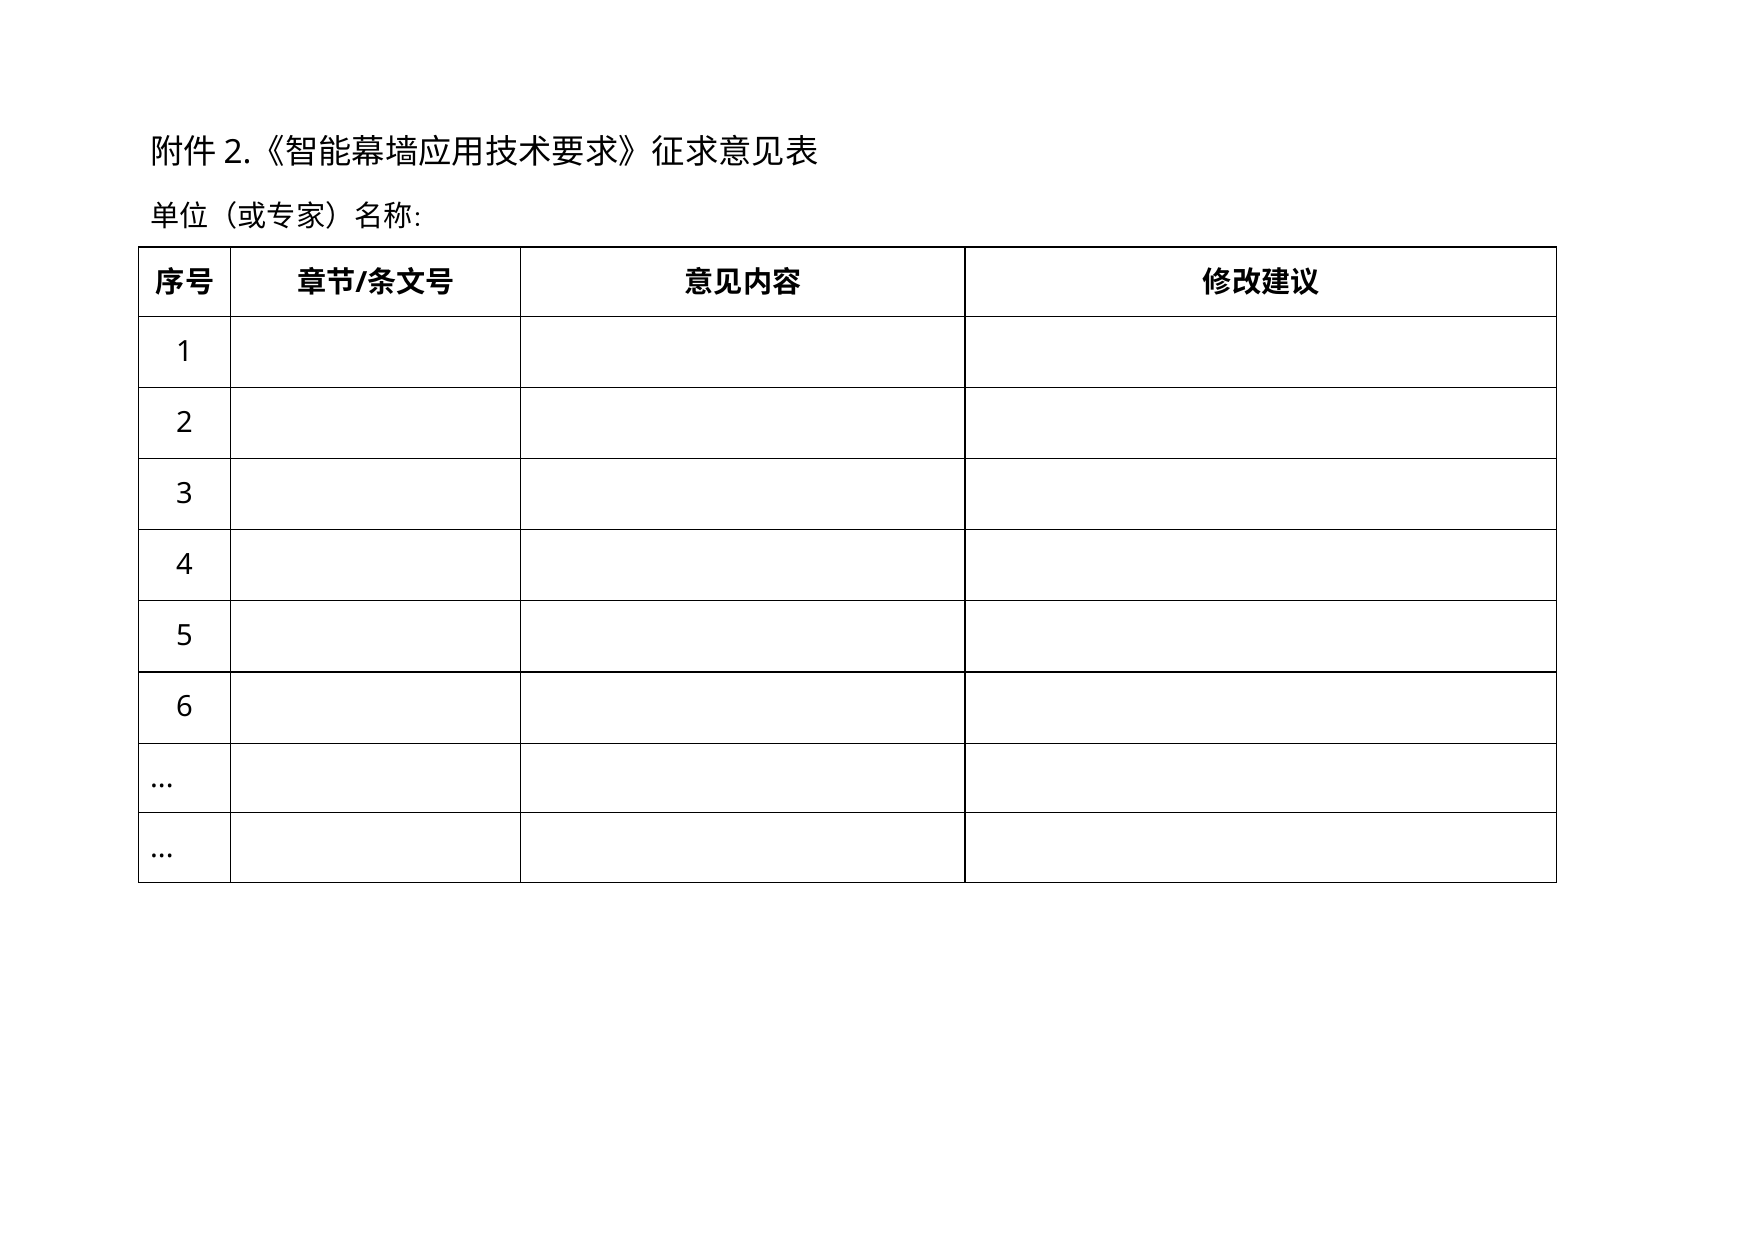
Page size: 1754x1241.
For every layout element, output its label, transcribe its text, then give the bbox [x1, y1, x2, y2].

table_cell ... [139, 744, 230, 812]
table_header 意见内容 [521, 248, 964, 316]
text 单位（或专家）名称： [150, 181, 1604, 246]
table_cell [521, 813, 964, 882]
table_cell [231, 673, 520, 742]
table_header 修改建议 [966, 248, 1556, 316]
table_cell [231, 530, 520, 600]
table_cell [139, 388, 230, 458]
table_header 序号 [139, 248, 230, 316]
table_cell [139, 530, 230, 600]
text 附件2.《智能幕墙应用技术要求》征求意见表 [150, 116, 1604, 181]
table_cell [139, 317, 230, 387]
table_cell [139, 673, 230, 742]
table_header 章节/条文号 [231, 248, 520, 316]
table_cell [231, 459, 520, 529]
table_cell ... [139, 813, 230, 882]
table_cell [521, 388, 964, 458]
table_cell [966, 813, 1556, 882]
table_cell [966, 530, 1556, 600]
table_cell [966, 601, 1556, 671]
table_cell [231, 744, 520, 812]
table_cell [966, 388, 1556, 458]
table_cell [139, 459, 230, 529]
table_cell [231, 388, 520, 458]
table_cell [521, 317, 964, 387]
table_cell [966, 744, 1556, 812]
table_cell [521, 601, 964, 671]
table_cell [231, 317, 520, 387]
table_cell [521, 673, 964, 742]
table_cell [521, 459, 964, 529]
table_cell [966, 459, 1556, 529]
table_cell [231, 813, 520, 882]
table_cell [521, 744, 964, 812]
table_cell [139, 601, 230, 671]
table_cell [231, 601, 520, 671]
table_cell [966, 317, 1556, 387]
table_cell [521, 530, 964, 600]
table_cell [966, 673, 1556, 742]
